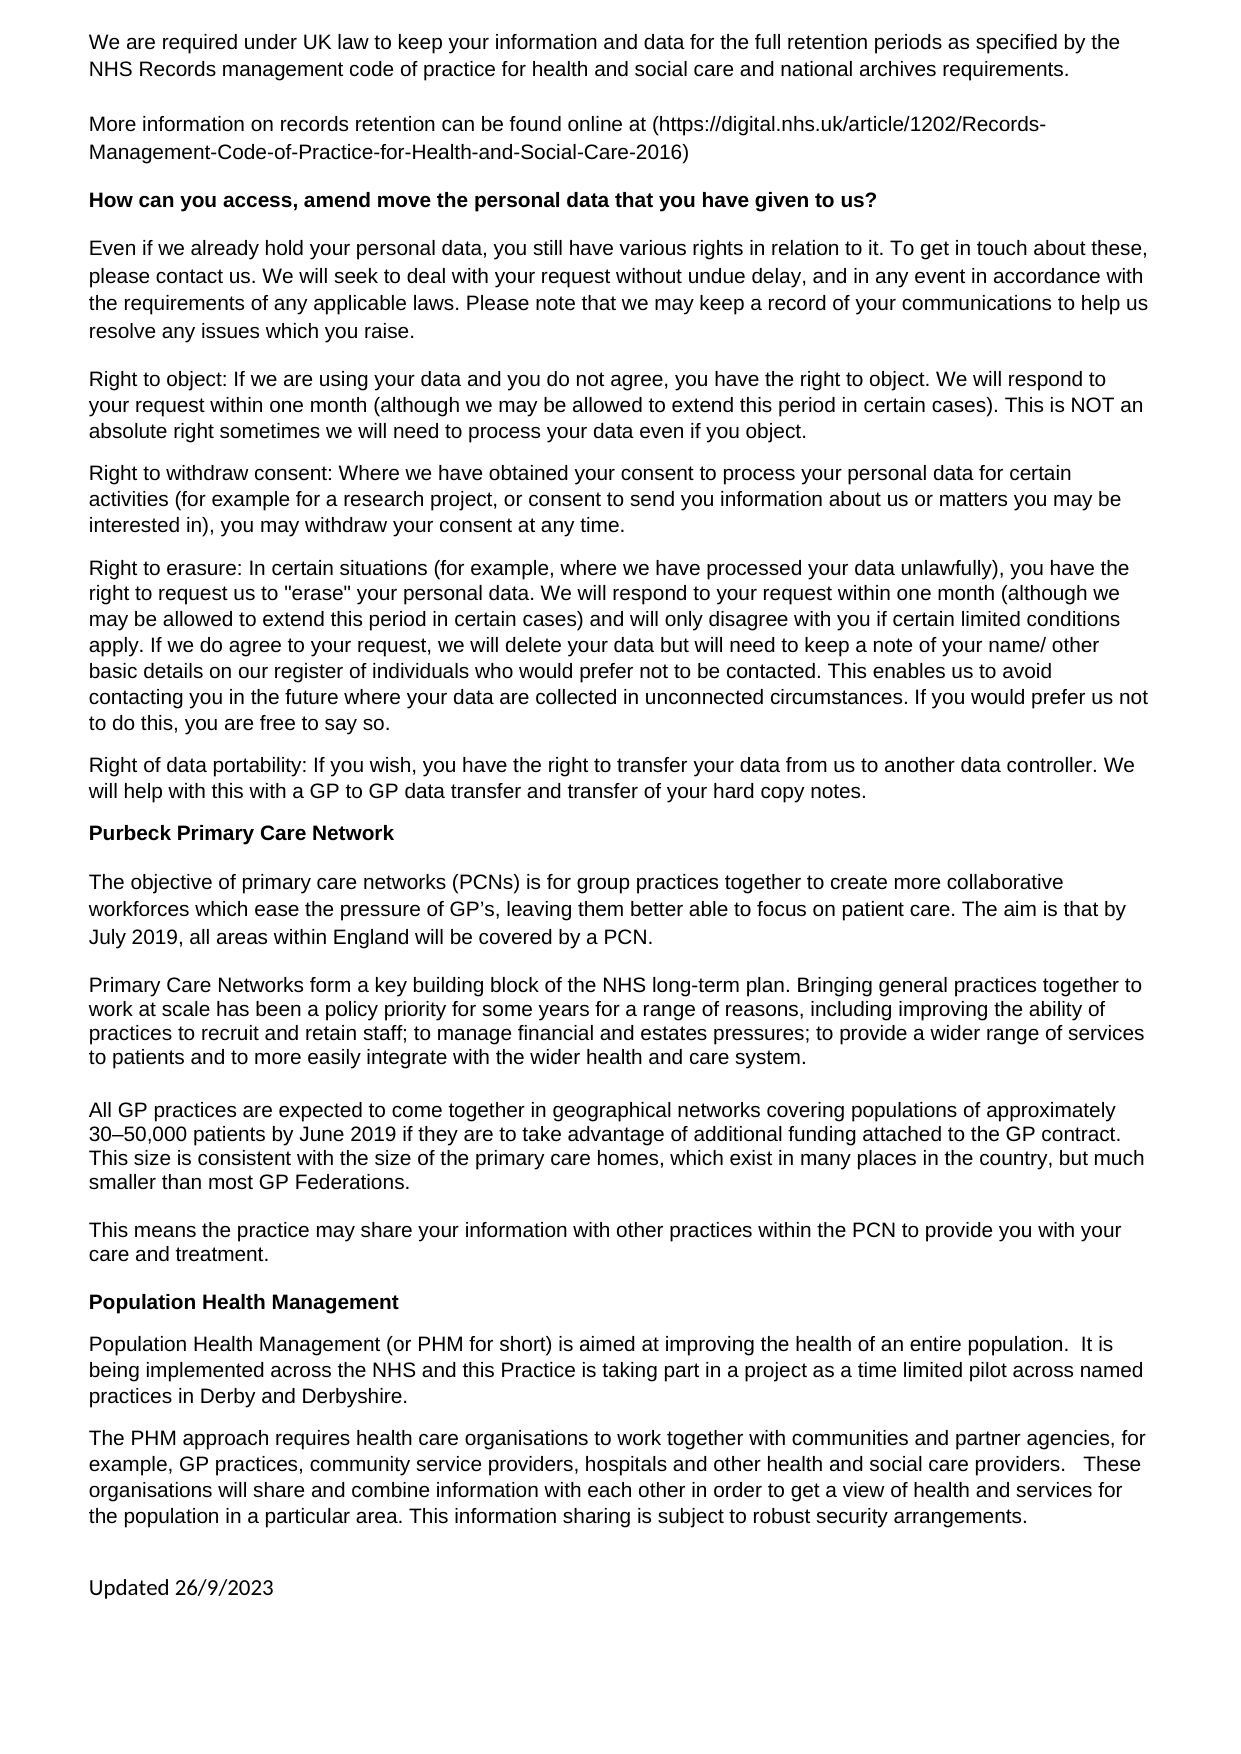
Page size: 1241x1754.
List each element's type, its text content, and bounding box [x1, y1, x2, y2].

text All GP practices are expected to come together in geographical networks covering populations of approximately 30–50,000 patients by June 2019 if they are to take advantage of additional funding attached to the GP contract. This size is consistent with the size of the primary care homes, which exist in many places in the country, but much smaller than most GP Federations. [89, 1098, 1152, 1194]
text Primary Care Networks form a key building block of the NHS long-term plan. Bringing general practices together to work at scale has been a policy priority for some years for a range of reasons, including improving the ability of practices to recruit and retain staff; to manage financial and estates pressures; to provide a wider range of services to patients and to more easily integrate with the wider health and care system. [89, 973, 1152, 1069]
text The objective of primary care networks (PCNs) is for group practices together to create more collaborative workforces which ease the pressure of GP’s, leaving them better able to focus on patient care. The aim is that by July 2019, all areas within England will be covered by a PCN. [89, 869, 1152, 948]
text Population Health Management [89, 1289, 1152, 1313]
text Right of data portability: If you wish, you have the right to transfer your data from us to another data controller. We will help with this with a GP to GP data transfer and transfer of your hard copy notes. [89, 753, 1152, 803]
text We are required under UK law to keep your information and data for the full retention periods as specified by the NHS Records management code of practice for health and social care and national archives requirements. More information on records retention can be found online at (https://digital.nhs.uk/article/1202/Records-Management-Code-of-Practice-for-Health-and-Social-Care-2016) [89, 29, 1152, 163]
text Purbeck Primary Care Network [89, 821, 1152, 845]
text Even if we already hold your personal data, you still have various rights in relation to it. To get in touch about these, please contact us. We will seek to deal with your request without undue delay, and in any event in accordance with the requirements of any applicable laws. Please note that we may keep a record of your communications to help us resolve any issues which you raise. [89, 236, 1152, 343]
text Right to object: If we are using your data and you do not agree, you have the right to object. We will respond to your request within one month (although we may be allowed to extend this period in certain cases). This is NOT an absolute right sometimes we will need to process your data even if you object. [89, 367, 1152, 443]
text The PHM approach requires health care organisations to work together with communities and partner agencies, for example, GP practices, community service providers, hospitals and other health and social care providers. These organisations will share and combine information with each other in order to get a view of health and services for the population in a particular area. This information sharing is subject to robust security arrangements. [89, 1426, 1152, 1528]
text How can you access, amend move the personal data that you have given to us? [89, 188, 1152, 212]
text Population Health Management (or PHM for short) is aimed at improving the health of an entire population. It is being implemented across the NHS and this Practice is taking part in a project as a time limited pilot across named practices in Derby and Derbyshire. [89, 1332, 1152, 1408]
text Right to erasure: In certain situations (for example, where we have processed your data unlawfully), you have the right to request us to "erase" your personal data. We will respond to your request within one month (although we may be allowed to extend this period in certain cases) and will only disagree with you if certain limited conditions apply. If we do agree to your request, we will delete your data but will need to keep a note of your name/ other basic details on our register of individuals who would prefer not to be contacted. This enables us to avoid contacting you in the future where your data are collected in unconnected circumstances. If you would prefer us not to do this, you are free to say so. [89, 555, 1152, 734]
text This means the practice may share your information with other practices within the PCN to provide you with your care and treatment. [89, 1218, 1152, 1266]
text Right to withdraw consent: Where we have obtained your consent to process your personal data for certain activities (for example for a research project, or consent to send you information about us or matters you may be interested in), you may withdraw your consent at any time. [89, 461, 1152, 537]
